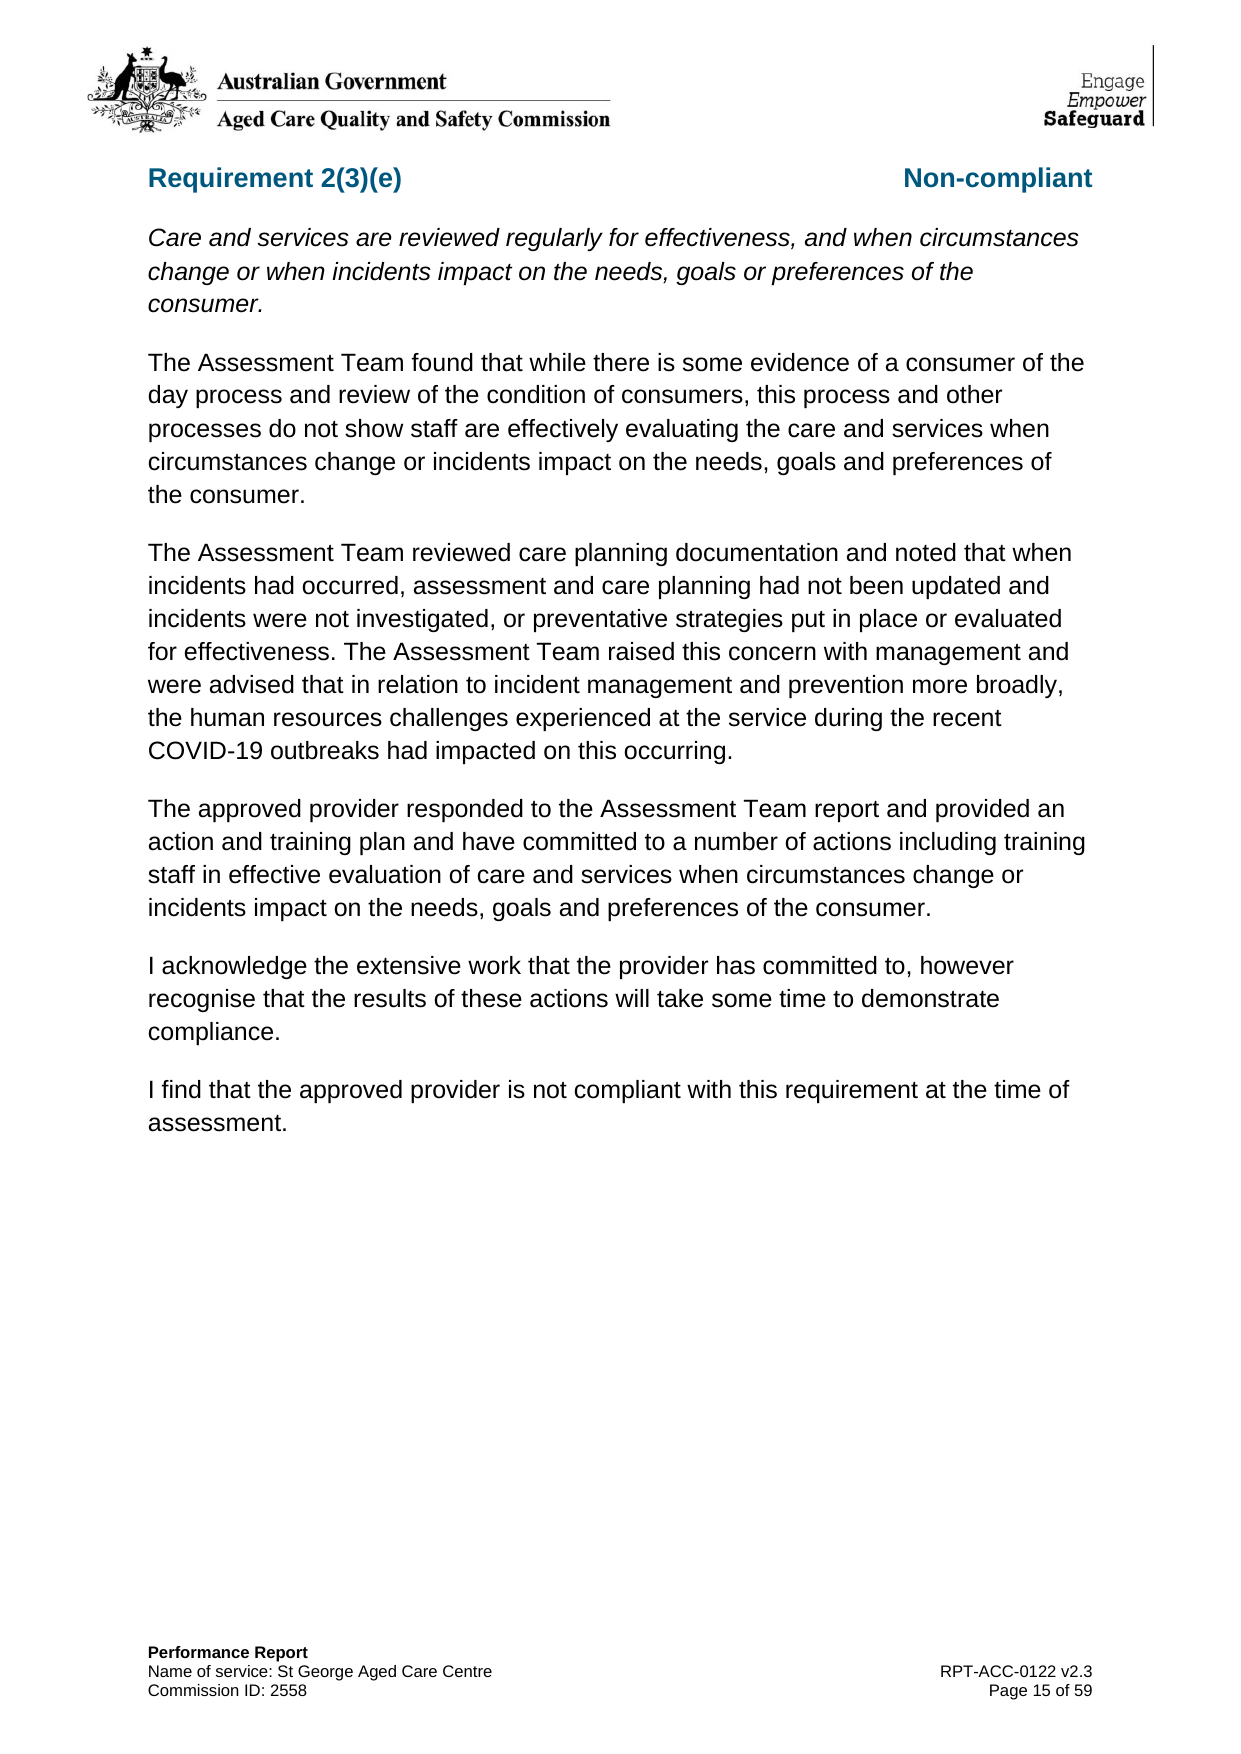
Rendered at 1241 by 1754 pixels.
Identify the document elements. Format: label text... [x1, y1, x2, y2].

picture [1, 0, 1241, 154]
text I find that the approved provider is not compliant with this requirement at the time of assessment. [148, 1075, 1092, 1137]
subtitle Requirement 2(3)(e) Non-compliant [148, 162, 1092, 194]
text Care and services are reviewed regularly for effectiveness, and when circumstances change or when incidents impact on the needs, goals or preferences of the consumer. [148, 223, 1092, 318]
text The Assessment Team reviewed care planning documentation and noted that when incidents had occurred, assessment and care planning had not been updated and incidents were not investigated, or preventative strategies put in place or evaluated for effectiveness. The Assessment Team raised this concern with management and were advised that in relation to incident management and prevention more broadly, the human resources challenges experienced at the service during the recent COVID-19 outbreaks had impacted on this occurring. [148, 538, 1092, 764]
text The approved provider responded to the Assessment Team report and provided an action and training plan and have committed to a number of actions including training staff in effective evaluation of care and services when circumstances change or incidents impact on the needs, goals and preferences of the consumer. [148, 794, 1092, 922]
text The Assessment Team found that while there is some evidence of a consumer of the day process and review of the condition of consumers, this process and other processes do not show staff are effectively evaluating the care and services when circumstances change or incidents impact on the needs, goals and preferences of the consumer. [148, 347, 1092, 508]
text I acknowledge the extensive work that the provider has committed to, however recognise that the results of these actions will take some time to demonstrate compliance. [148, 951, 1092, 1046]
